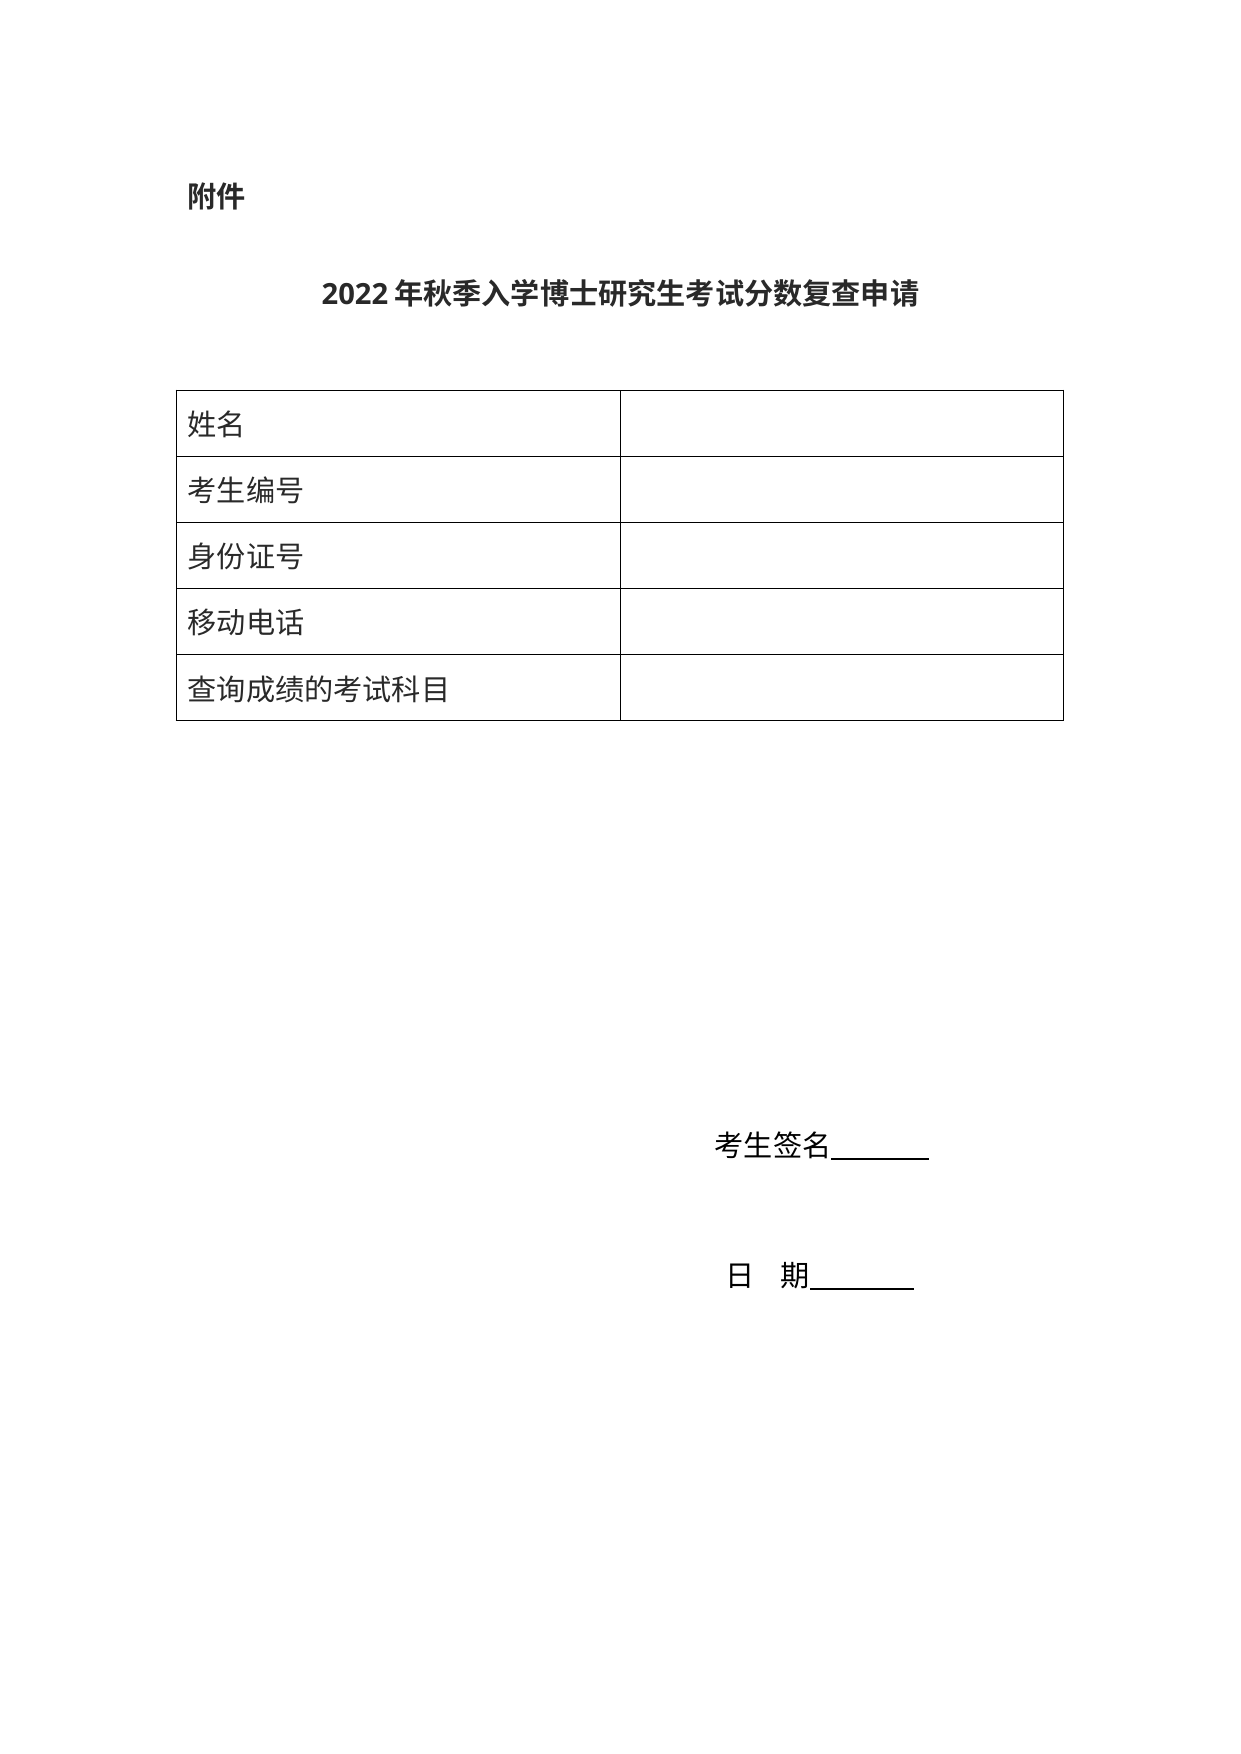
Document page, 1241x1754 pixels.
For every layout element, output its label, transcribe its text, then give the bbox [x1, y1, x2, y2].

table_cell 移动电话 [177, 589, 620, 654]
table_cell [621, 589, 1063, 654]
text 附件 [187, 162, 1053, 227]
text 考生签名 [187, 1111, 1053, 1176]
table_header [621, 391, 1063, 456]
table_cell [621, 523, 1063, 588]
text 2022年秋季入学博士研究生考试分数复查申请 [187, 259, 1053, 324]
table_cell 身份证号 [177, 523, 620, 588]
table_header 姓名 [177, 391, 620, 456]
table_cell [621, 655, 1063, 720]
table_cell 考生编号 [177, 457, 620, 522]
table_cell [621, 457, 1063, 522]
text 日 期 [482, 1241, 1053, 1306]
table_cell 查询成绩的考试科目 [177, 655, 620, 720]
